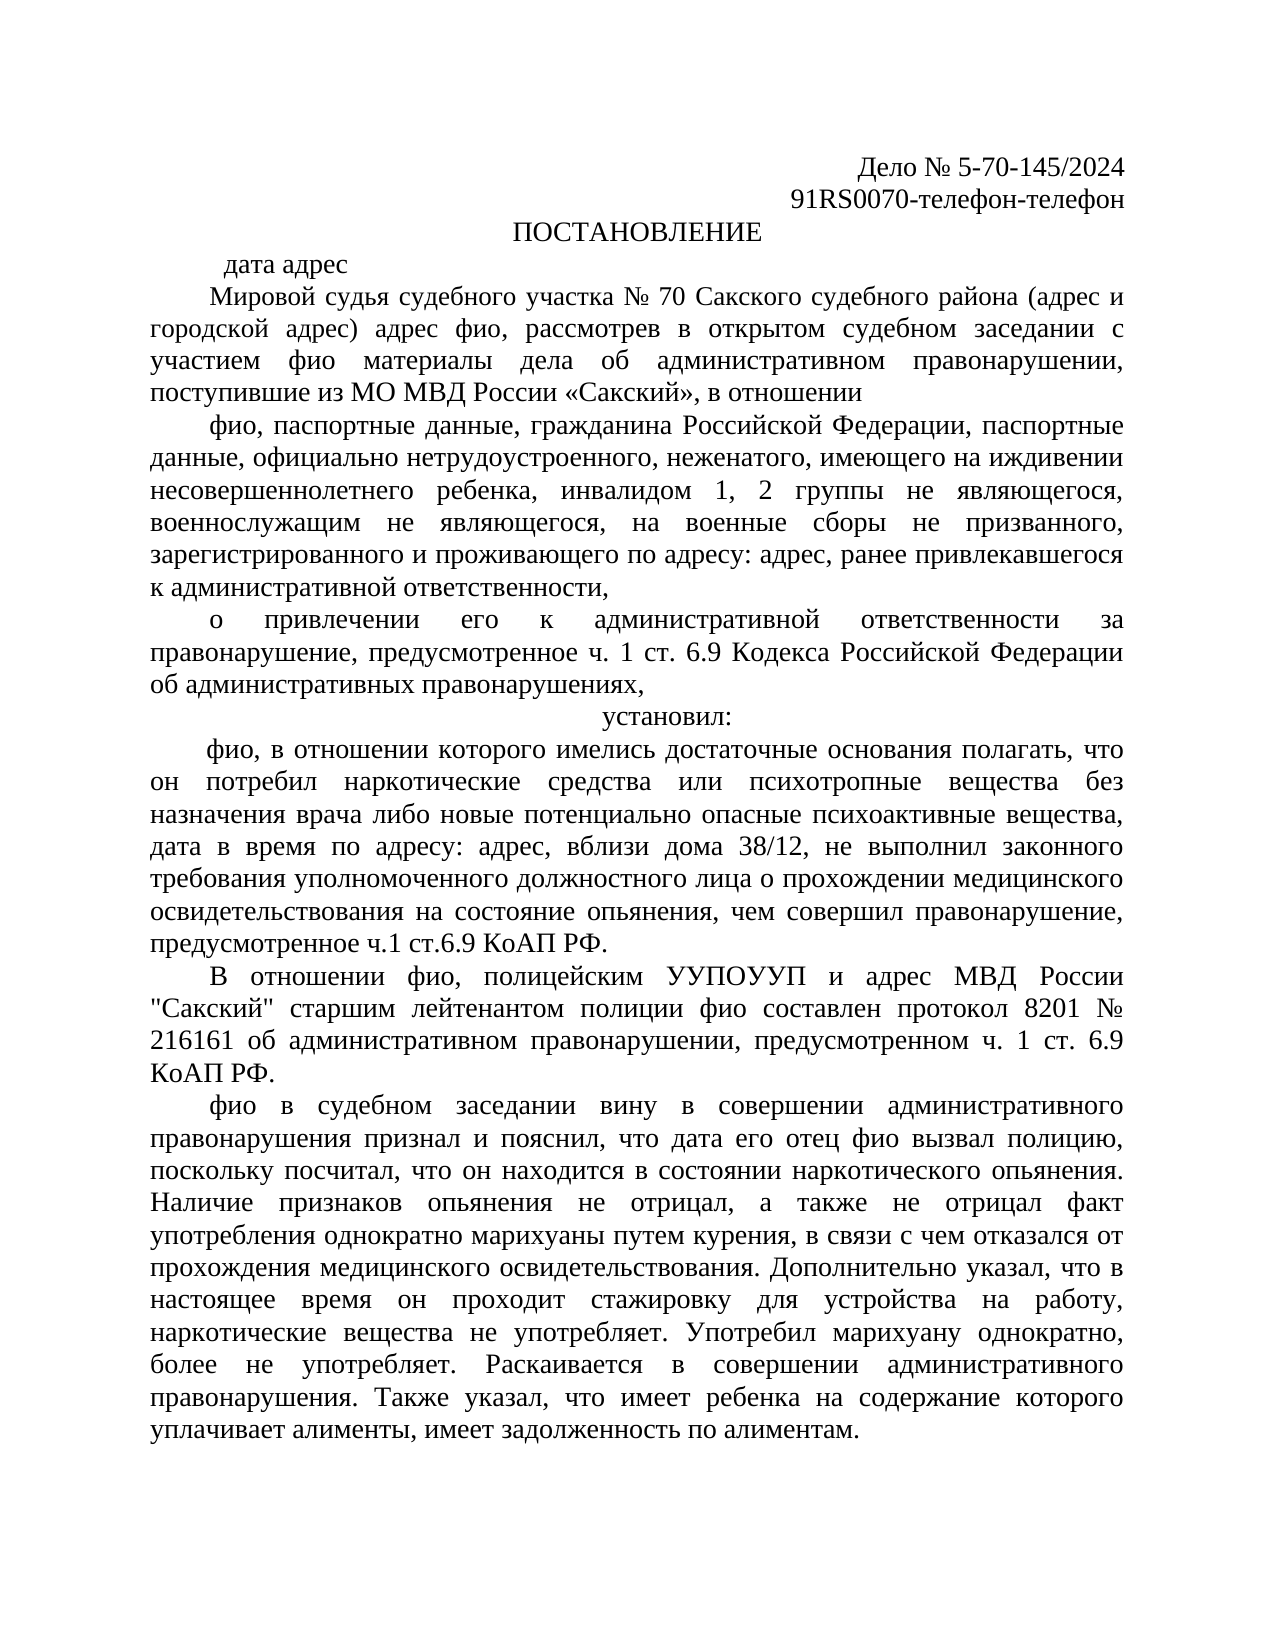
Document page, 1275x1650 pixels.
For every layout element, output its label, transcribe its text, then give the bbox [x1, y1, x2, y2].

text фио, в отношении которого имелись достаточные основания полагать, что он потребил наркотические средства или психотропные вещества без назначения врача либо новые потенциально опасные психоактивные вещества, дата в время по адресу: адрес, вблизи дома 38/12, не выполнил законного требования уполномоченного должностного лица о прохождении медицинского освидетельствования на состояние опьянения, чем совершил правонарушение, предусмотренное ч.1 ст.6.9 КоАП РФ. [150, 732, 1125, 959]
text установил: [150, 699, 1125, 732]
text фио в судебном заседании вину в совершении административного правонарушения признал и пояснил, что дата его отец фио вызвал полицию, поскольку посчитал, что он находится в состоянии наркотического опьянения. Наличие признаков опьянения не отрицал, а также не отрицал факт употребления однократно марихуаны путем курения, в связи с чем отказался от прохождения медицинского освидетельствования. Дополнительно указал, что в настоящее время он проходит стажировку для устройства на работу, наркотические вещества не употребляет. Употребил марихуану однократно, более не употребляет. Раскаивается в совершении административного правонарушения. Также указал, что имеет ребенка на содержание которого уплачивает алименты, имеет задолженность по алиментам. [150, 1088, 1125, 1444]
text фио, паспортные данные, гражданина Российской Федерации, паспортные данные, официально нетрудоустроенного, неженатого, имеющего на иждивении несовершеннолетнего ребенка, инвалидом 1, 2 группы не являющегося, военнослужащим не являющегося, на военные сборы не призванного, зарегистрированного и проживающего по адресу: адрес, ранее привлекавшегося к административной ответственности, [150, 408, 1125, 602]
text ПОСТАНОВЛЕНИЕ [150, 215, 1125, 247]
text дата адрес [150, 247, 1125, 279]
text 91RS0070-телефон-телефон [150, 182, 1125, 215]
text Дело № 5-70-145/2024 [150, 150, 1125, 182]
text Мировой судья судебного участка № 70 Сакского судебного района (адрес и городской адрес) адрес фио, рассмотрев в открытом судебном заседании с участием фио материалы дела об административном правонарушении, поступившие из МО МВД России «Сакский», в отношении [150, 279, 1125, 408]
text о привлечении его к административной ответственности за правонарушение, предусмотренное ч. 1 ст. 6.9 Кодекса Российской Федерации об административных правонарушениях, [150, 602, 1125, 699]
text В отношении фио, полицейским УУПОУУП и адрес МВД России "Сакский" старшим лейтенантом полиции фио составлен протокол 8201 № 216161 об административном правонарушении, предусмотренном ч. 1 ст. 6.9 КоАП РФ. [150, 959, 1125, 1088]
